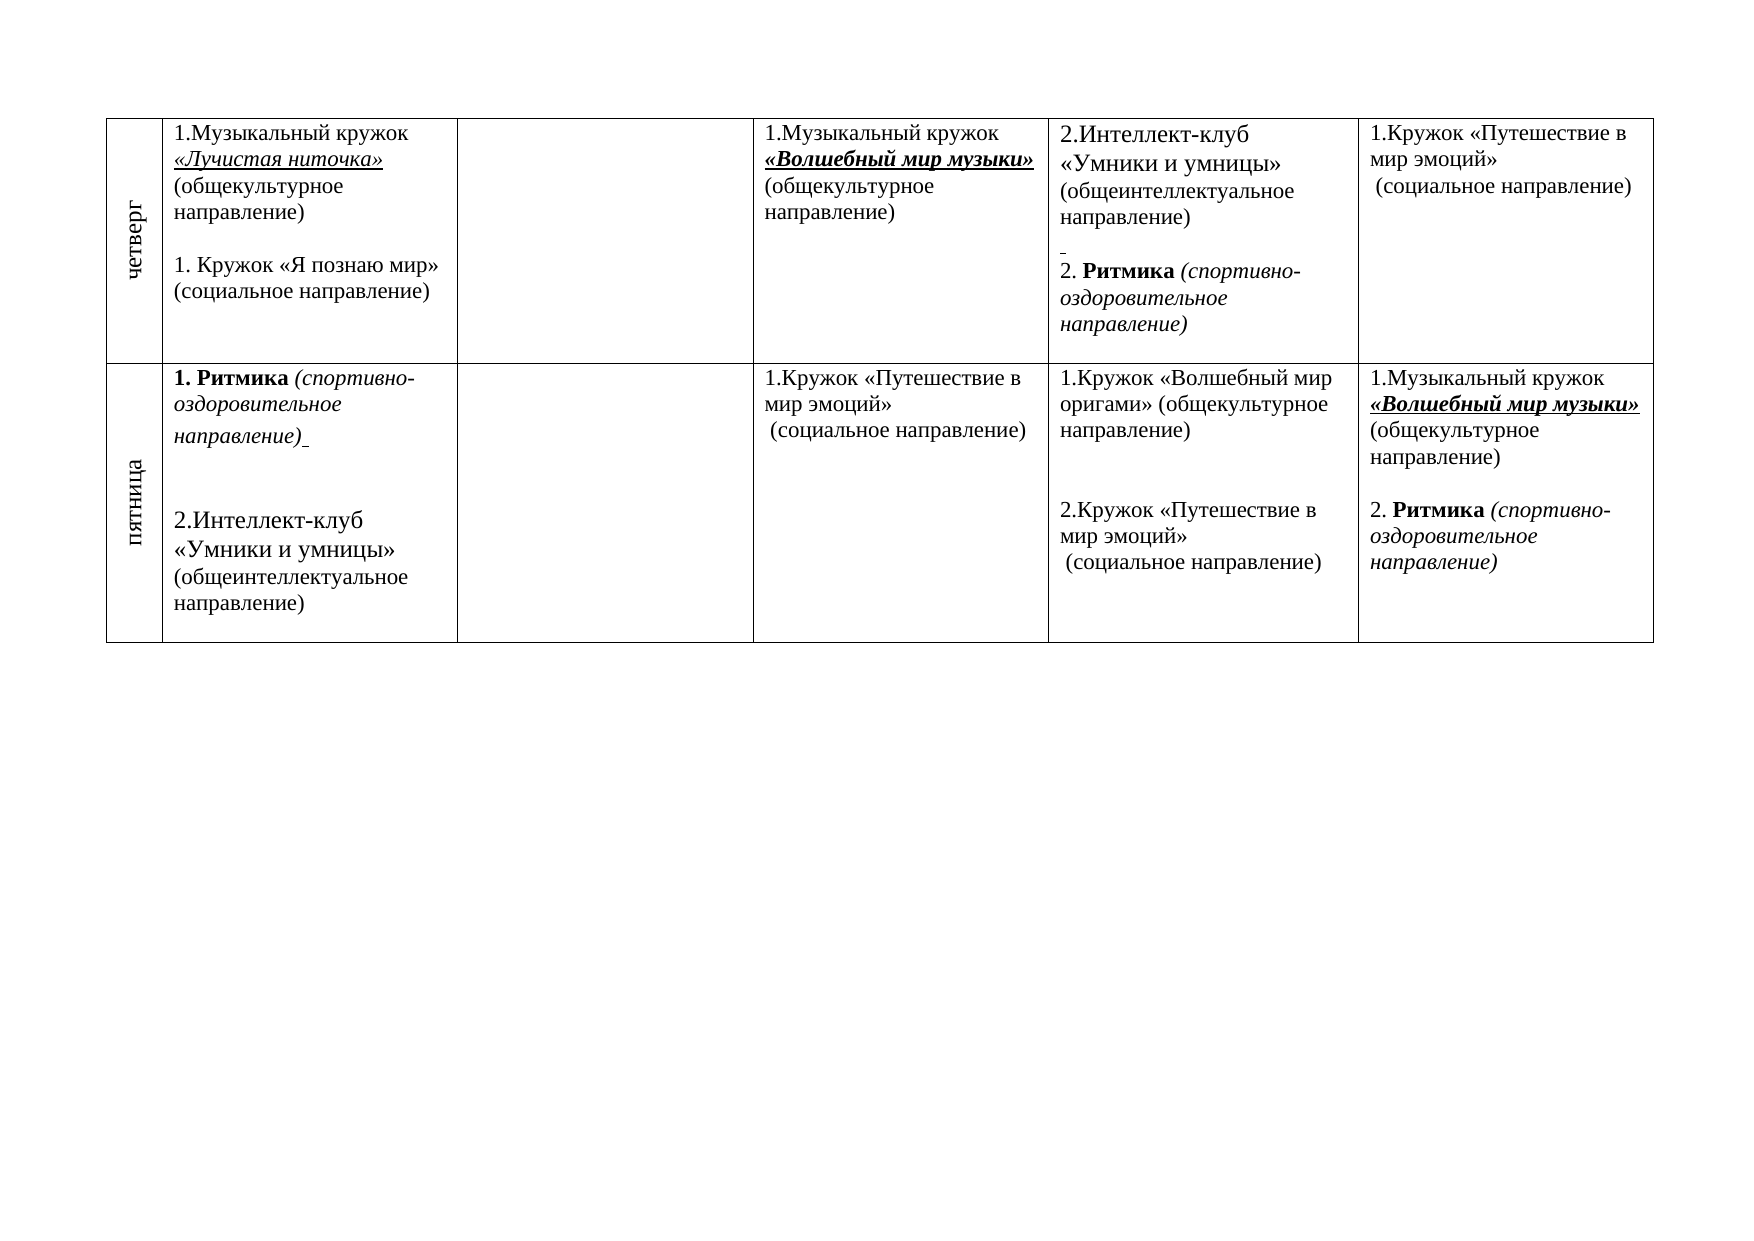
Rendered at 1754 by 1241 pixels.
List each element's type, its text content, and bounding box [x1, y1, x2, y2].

table_cell 2.Интеллект-клуб «Умники и умницы» (общеинтеллектуальное направление) 2. Ритмика (спортивно-оздоровительное направление) [1049, 119, 1358, 363]
table_cell 1. Ритмика (спортивно-оздоровительное направление) 2.Интеллект-клуб «Умники и умницы» (общеинтеллектуальное направление) [163, 364, 457, 642]
table_cell пятница [107, 364, 162, 642]
table_cell 1.Музыкальный кружок «Волшебный мир музыки» (общекультурное направление) 2. Ритмика (спортивно-оздоровительное направление) [1359, 364, 1653, 642]
table_cell 1.Кружок «Путешествие в мир эмоций» (социальное направление) [1359, 119, 1653, 363]
table_cell 1.Кружок «Волшебный мир оригами» (общекультурное направление) 2.Кружок «Путешествие в мир эмоций» (социальное направление) [1049, 364, 1358, 642]
table_cell [458, 364, 753, 642]
table_cell [458, 119, 753, 363]
table_cell 1.Музыкальный кружок «Волшебный мир музыки» (общекультурное направление) [754, 119, 1048, 363]
table_cell 1.Кружок «Путешествие в мир эмоций» (социальное направление) [754, 364, 1048, 642]
table_cell 1.Музыкальный кружок «Лучистая ниточка» (общекультурное направление) 1. Кружок «Я познаю мир» (социальное направление) [163, 119, 457, 363]
table_cell четверг [107, 119, 162, 363]
